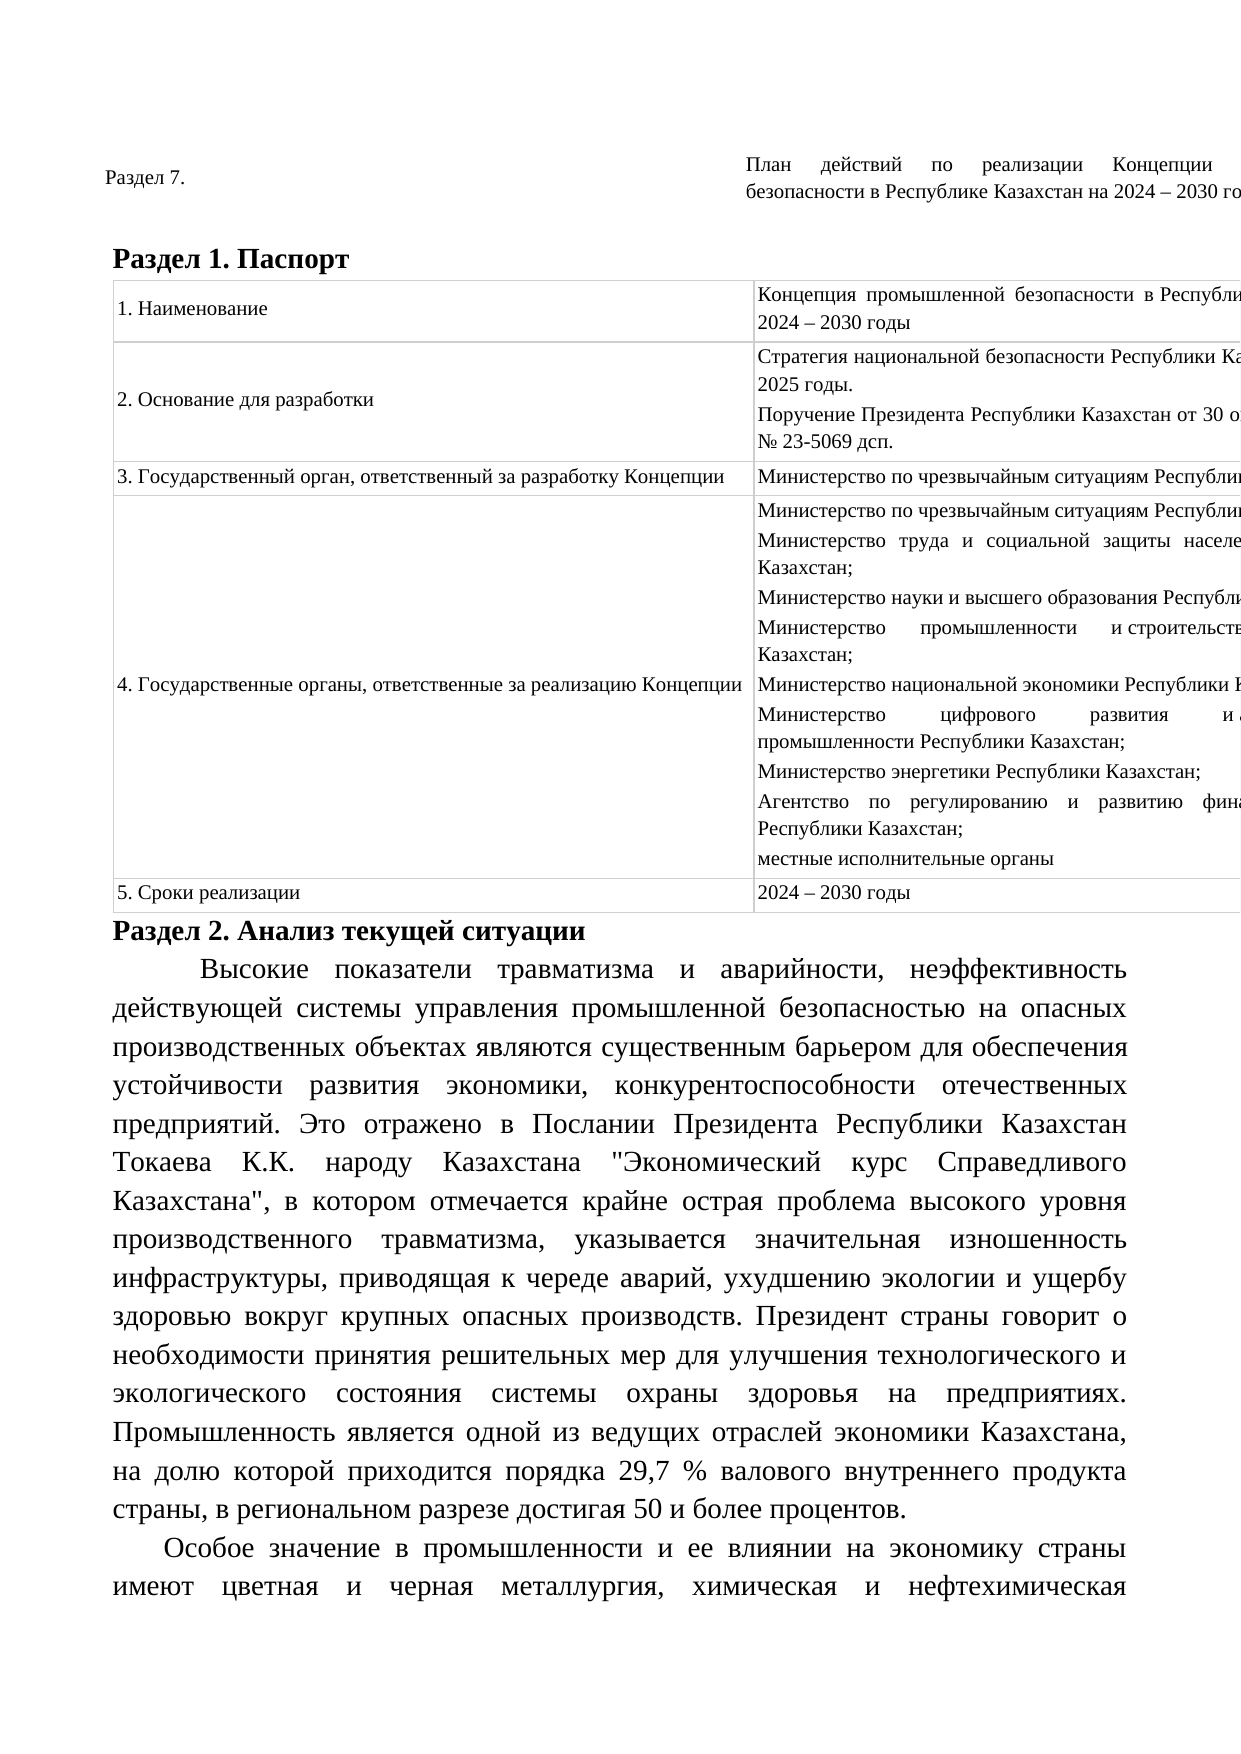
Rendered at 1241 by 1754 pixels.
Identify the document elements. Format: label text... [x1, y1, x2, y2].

table_header 1. Наименование [114, 281, 753, 341]
table_cell 2024 – 2030 годы [755, 879, 1240, 912]
text Раздел 2. Анализ текущей ситуации [112, 913, 1128, 947]
table_cell Стратегия национальной безопасности Республики Казахстан на 2021-2025 годы. Поручение Президента Республики Казахстан от 30 октября 2023 года № 23-5069 дсп. [755, 343, 1240, 461]
table_cell Раздел 7. [101, 150, 742, 211]
table_cell План действий по реализации Концепции промышленной безопасности в Республике Казахстан на 2024 – 2030 годы [742, 150, 1240, 211]
table_cell 2. Основание для разработки [114, 343, 753, 461]
text Раздел 1. Паспорт [112, 241, 1128, 274]
text Высокие показатели травматизма и аварийности, неэффективность действующей системы управления промышленной безопасностью на опасных производственных объектах являются существенным барьером для обеспечения устойчивости развития экономики, конкурентоспособности отечественных предприятий. Это отражено в Послании Президента Республики Казахстан Токаева К.К. народу Казахстана "Экономический курс Справедливого Казахстана", в котором отмечается крайне острая проблема высокого уровня производственного травматизма, указывается значительная изношенность инфраструктуры, приводящая к череде аварий, ухудшению экологии и ущербу здоровью вокруг крупных опасных производств. Президент страны говорит о необходимости принятия решительных мер для улучшения технологического и экологического состояния системы охраны здоровья на предприятиях. Промышленность является одной из ведущих отраслей экономики Казахстана, на долю которой приходится порядка 29,7 % валового внутреннего продукта страны, в региональном разрезе достигая 50 и более процентов. [112, 952, 1128, 1525]
table_cell 4. Государственные органы, ответственные за реализацию Концепции [114, 496, 753, 877]
table_header Концепция промышленной безопасности в Республике Казахстан на 2024 – 2030 годы [755, 281, 1240, 341]
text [112, 1530, 1128, 1602]
table_cell Министерство по чрезвычайным ситуациям Республики Казахстан; Министерство труда и социальной защиты населения Республики Казахстан; Министерство науки и высшего образования Республики Казахстан; Министерство промышленности и строительства Республики Казахстан; Министерство национальной экономики Республики Казахстан; Министерство цифрового развития и аэрокосмической промышленности Республики Казахстан; Министерство энергетики Республики Казахстан; Агентство по регулированию и развитию финансового рынка Республики Казахстан; местные исполнительные органы [755, 496, 1240, 877]
table_cell 5. Сроки реализации [114, 879, 753, 912]
table_cell Министерство по чрезвычайным ситуациям Республики Казахстан [755, 462, 1240, 495]
table_cell 3. Государственный орган, ответственный за разработку Концепции [114, 462, 753, 495]
